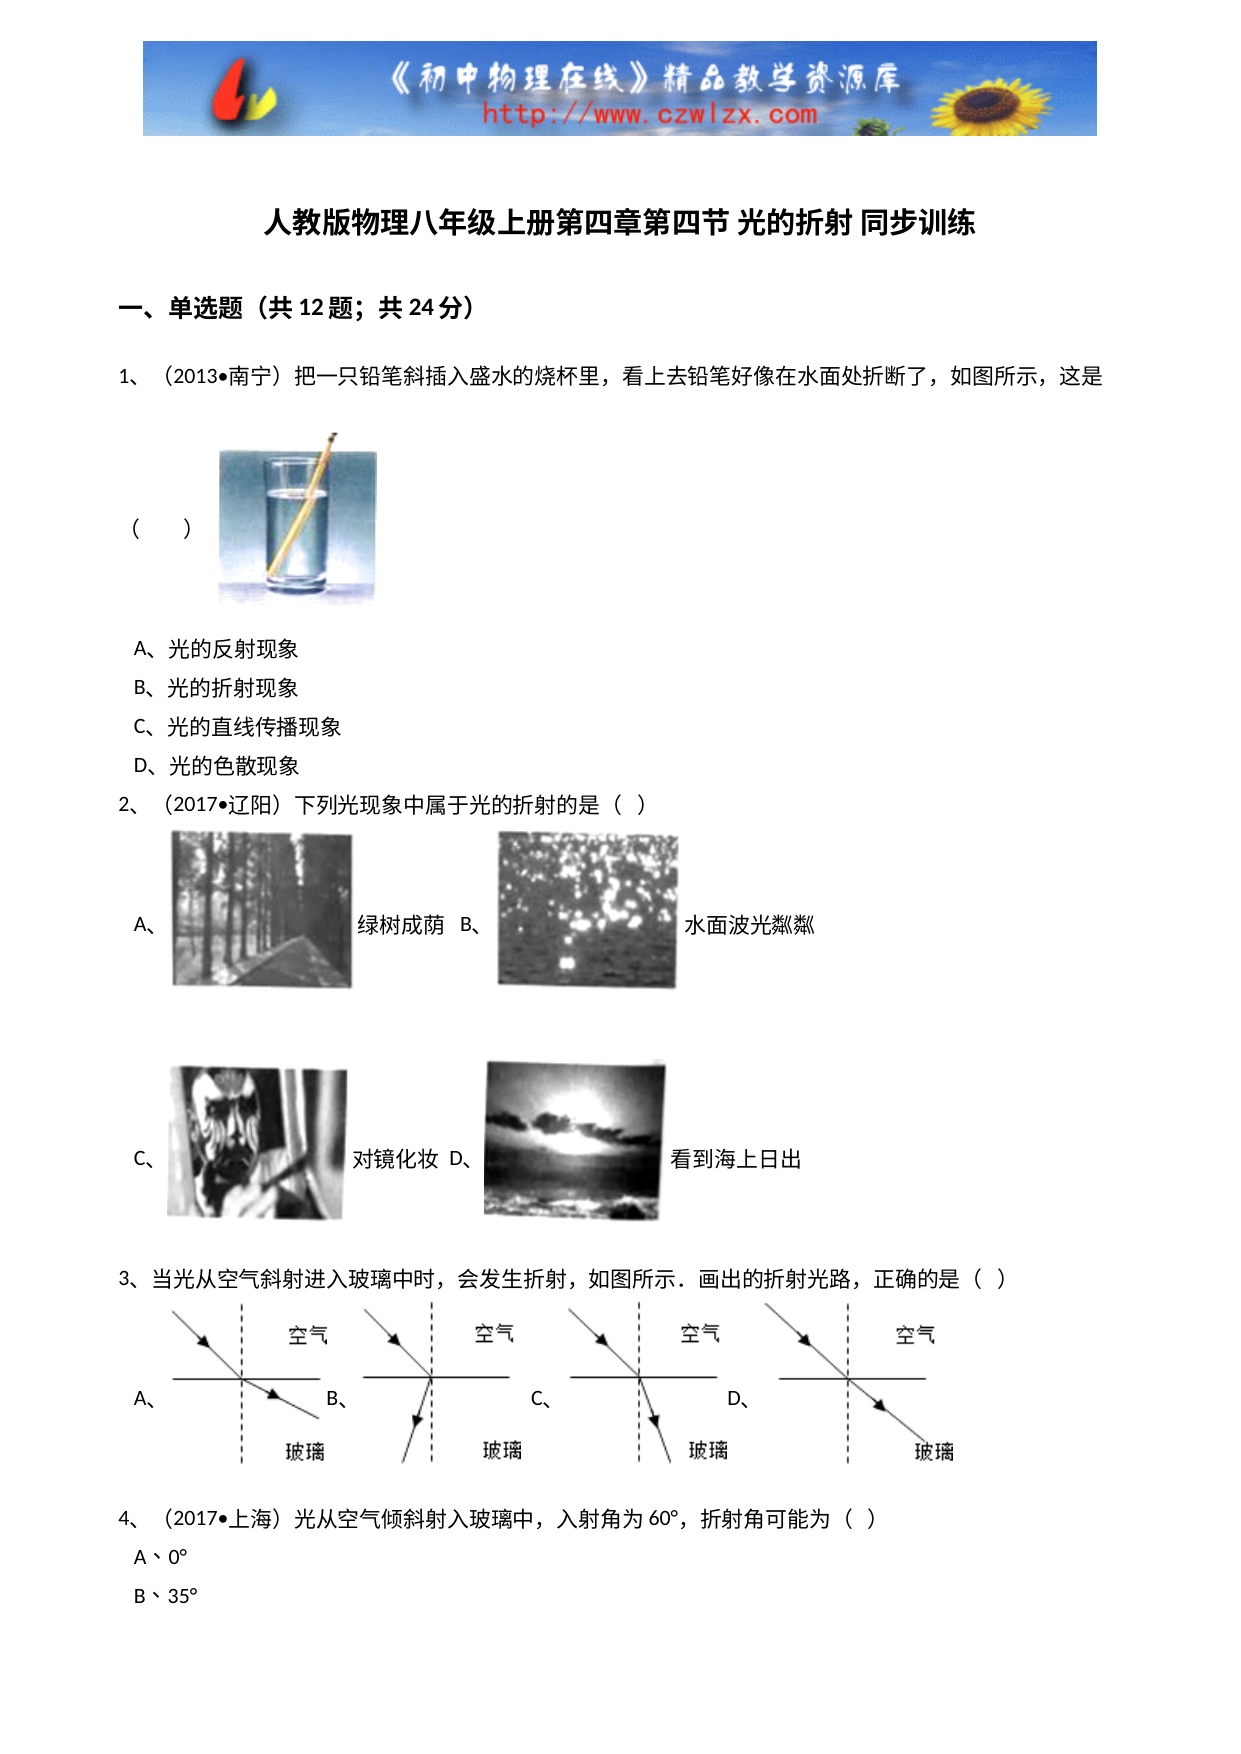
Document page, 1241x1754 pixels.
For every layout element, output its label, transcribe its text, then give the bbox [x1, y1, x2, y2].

picture [484, 1059, 671, 1226]
picture [168, 1301, 327, 1464]
picture [143, 41, 1097, 136]
picture [493, 830, 685, 995]
picture [564, 1299, 727, 1464]
text 2、（2017•辽阳）下列光现象中属于光的折射的是（ ） [118, 787, 1122, 820]
picture [762, 1299, 953, 1464]
text 3、当光从空气斜射进入玻璃中时，会发生折射，如图所示．画出的折射光路，正确的是（ ） [118, 1261, 1122, 1294]
text 4、（2017•上海）光从空气倾斜射入玻璃中，入射角为60°，折射角可能为（ ） [118, 1501, 1122, 1534]
picture [167, 1063, 352, 1226]
picture [168, 825, 358, 995]
text 一、单选题（共12题；共24分） [118, 274, 1122, 339]
text 人教版物理八年级上册第四章第四节 光的折射 同步训练 [118, 188, 1122, 253]
text A、光的反射现象 B、光的折射现象 C、光的直线传播现象 D、光的色散现象 [134, 632, 1122, 781]
picture [360, 1299, 521, 1464]
picture [215, 430, 377, 607]
text 1、（2013•南宁）把一只铅笔斜插入盛水的烧杯里，看上去铅笔好像在水面处折断了，如图所示，这是（ ） [118, 359, 1122, 625]
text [134, 1540, 1122, 1611]
